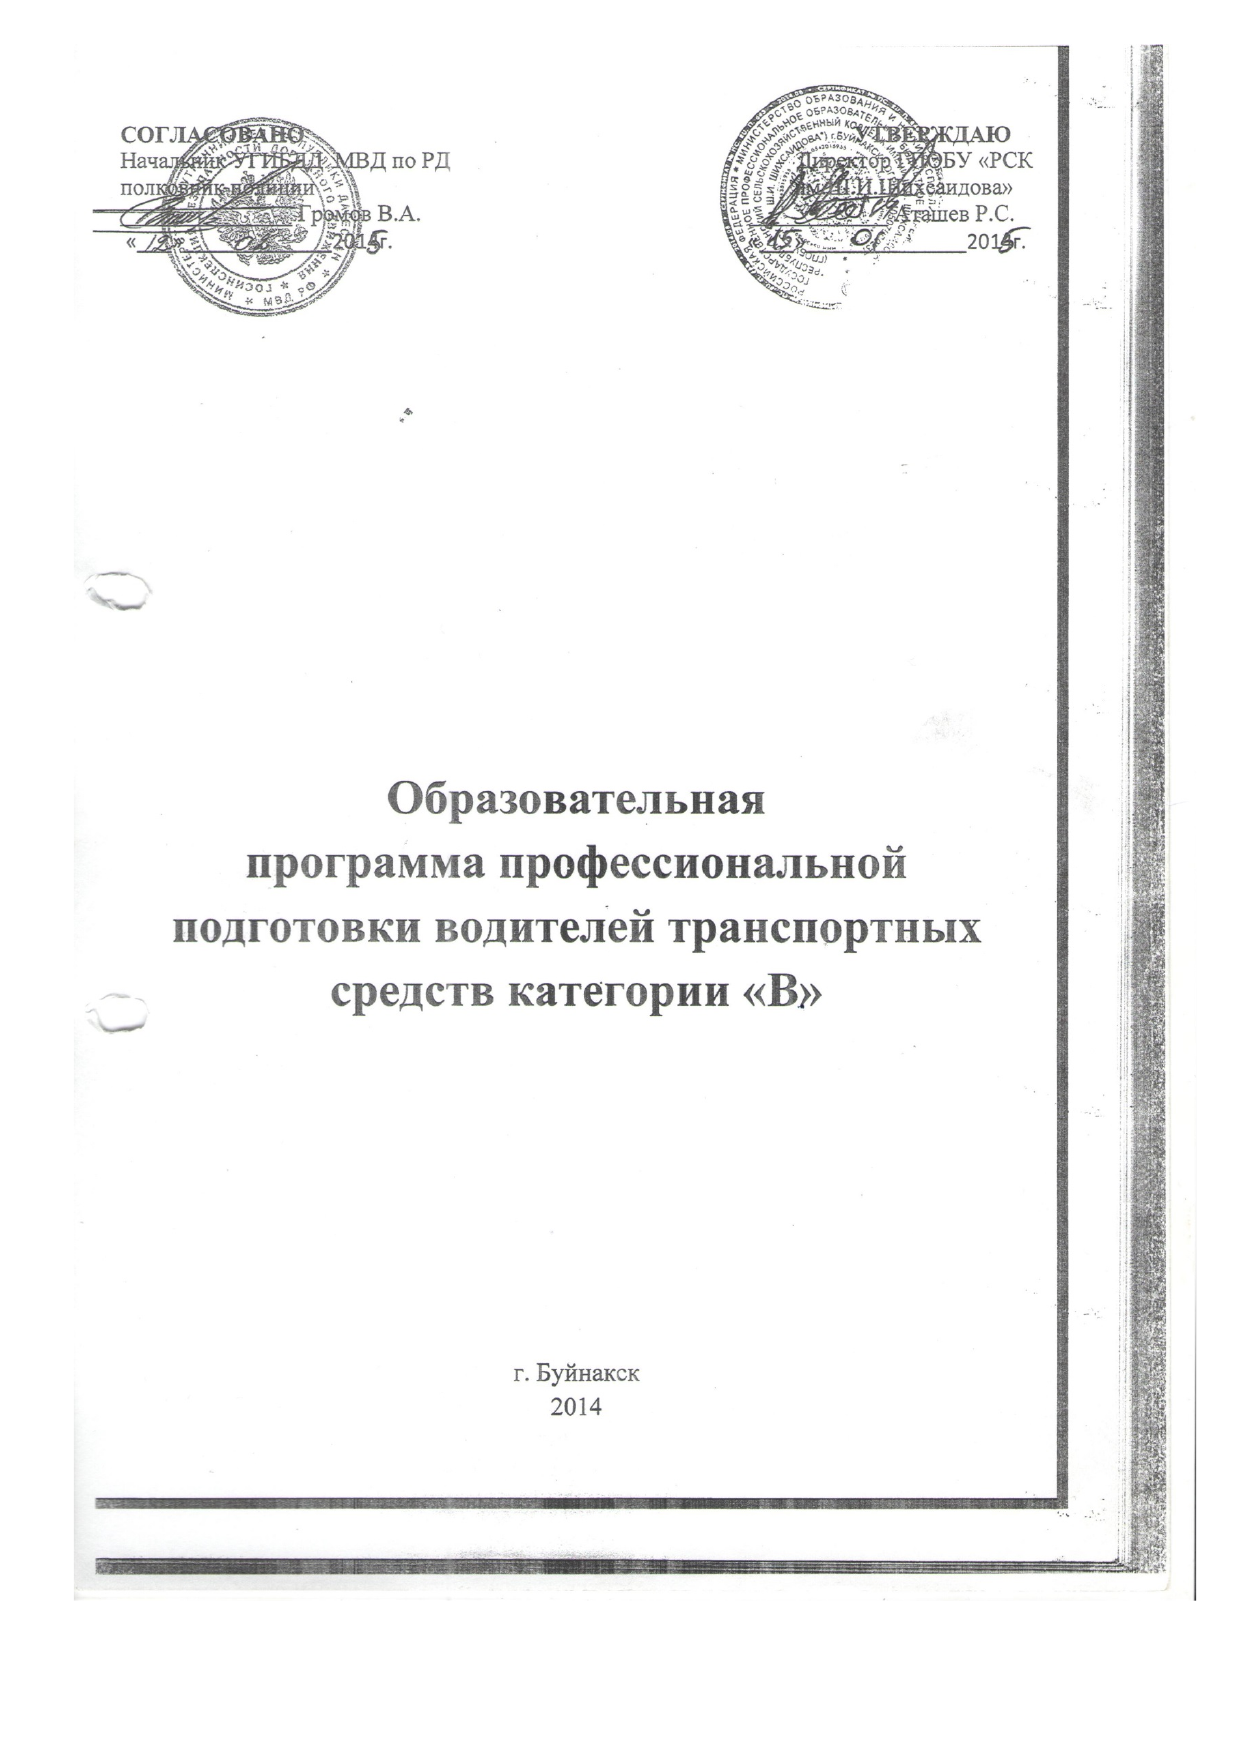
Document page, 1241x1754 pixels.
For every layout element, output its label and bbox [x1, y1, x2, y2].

picture [73, 44, 1197, 1601]
